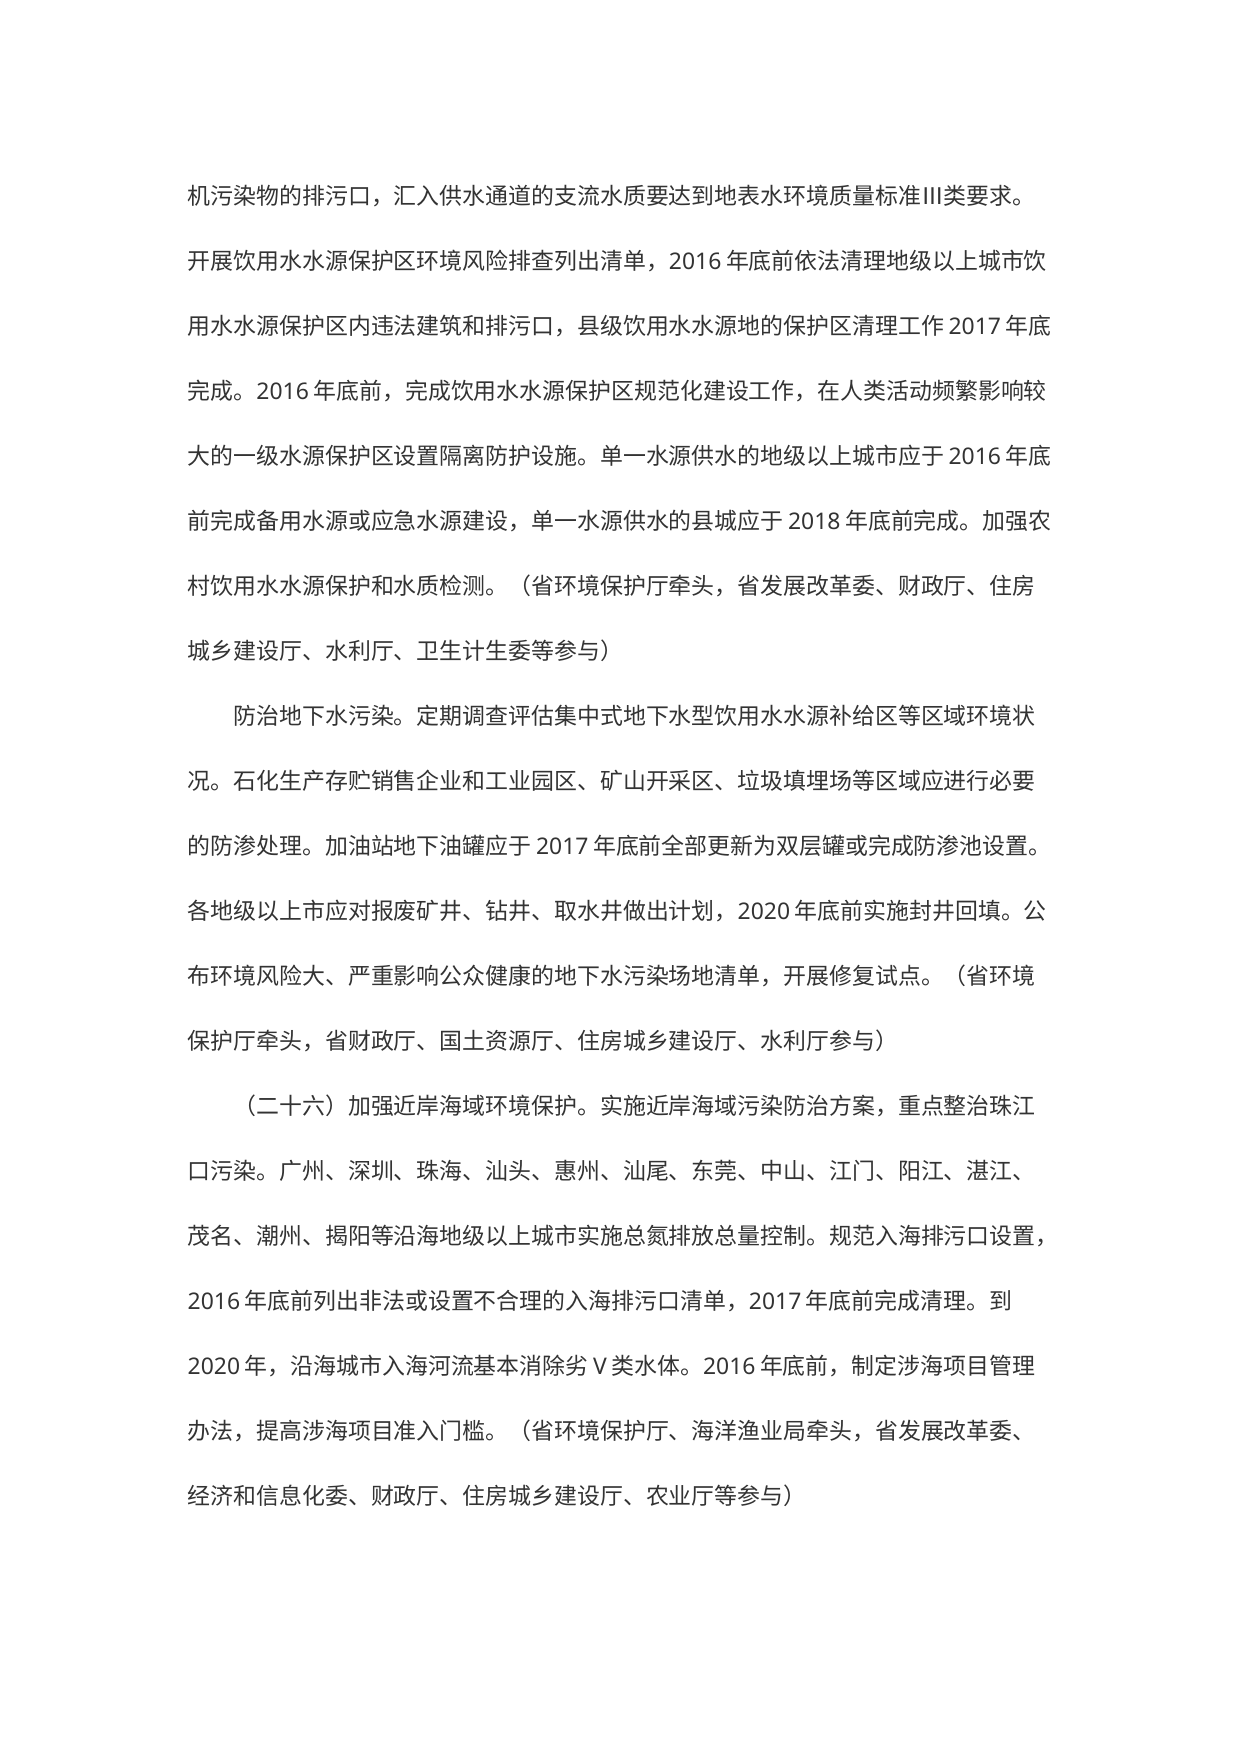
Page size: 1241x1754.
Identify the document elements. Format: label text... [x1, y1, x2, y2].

text 防治地下水污染。定期调查评估集中式地下水型饮用水水源补给区等区域环境状况。石化生产存贮销售企业和工业园区、矿山开采区、垃圾填埋场等区域应进行必要的防渗处理。加油站地下油罐应于2017年底前全部更新为双层罐或完成防渗池设置。各地级以上市应对报废矿井、钻井、取水井做出计划，2020年底前实施封井回填。公布环境风险大、严重影响公众健康的地下水污染场地清单，开展修复试点。（省环境保护厅牵头，省财政厅、国土资源厅、住房城乡建设厅、水利厅参与） [187, 682, 1053, 1072]
text （二十六）加强近岸海域环境保护。实施近岸海域污染防治方案，重点整治珠江口污染。广州、深圳、珠海、汕头、惠州、汕尾、东莞、中山、江门、阳江、湛江、茂名、潮州、揭阳等沿海地级以上城市实施总氮排放总量控制。规范入海排污口设置，2016年底前列出非法或设置不合理的入海排污口清单，2017年底前完成清理。到2020年，沿海城市入海河流基本消除劣V类水体。2016年底前，制定涉海项目管理办法，提高涉海项目准入门槛。（省环境保护厅、海洋渔业局牵头，省发展改革委、经济和信息化委、财政厅、住房城乡建设厅、农业厅等参与） [187, 1072, 1053, 1527]
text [187, 162, 1053, 682]
